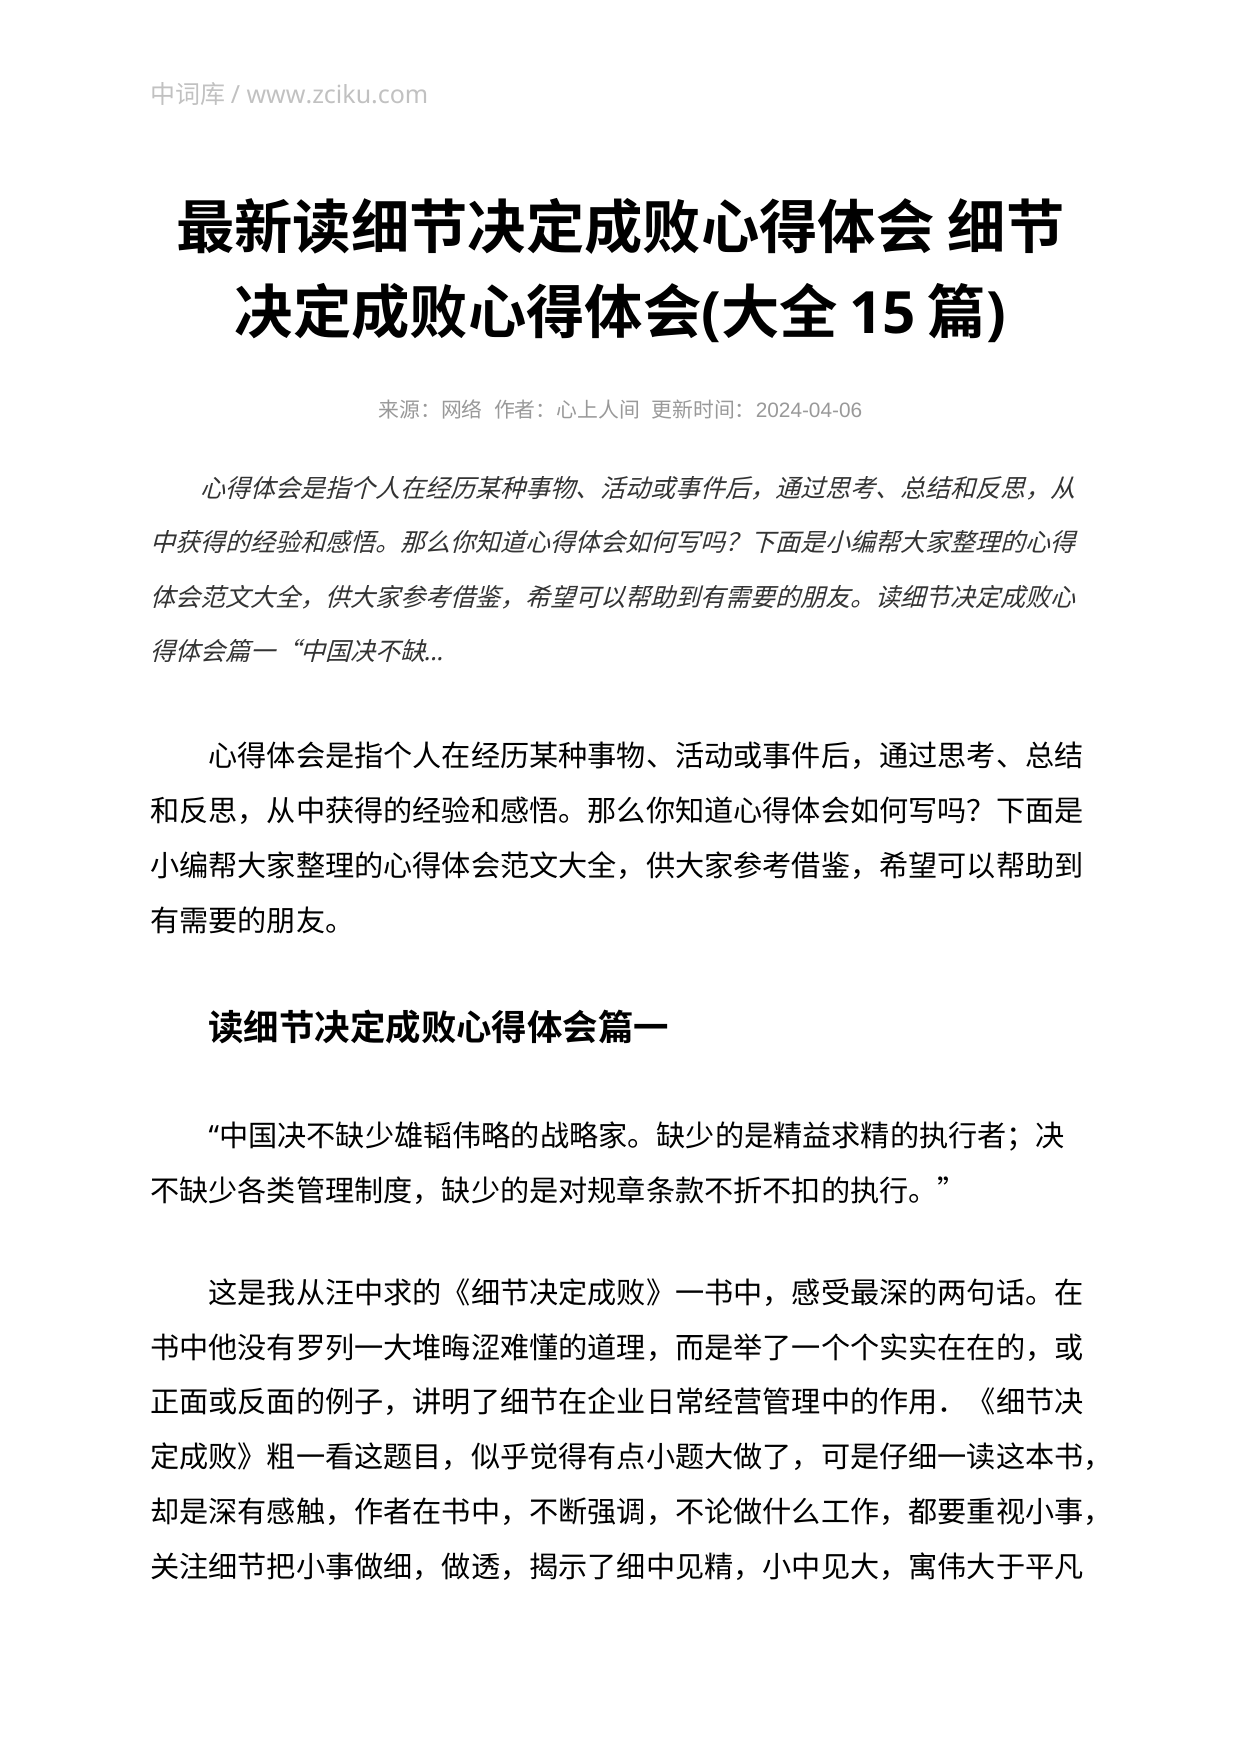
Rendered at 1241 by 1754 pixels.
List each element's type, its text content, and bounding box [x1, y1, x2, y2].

text 读细节决定成败心得体会篇一 [150, 999, 1090, 1050]
text 来源：网络 作者：心上人间 更新时间：2024-04-06 [150, 397, 1090, 421]
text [150, 1269, 1090, 1586]
subtitle 最新读细节决定成败心得体会 细节决定成败心得体会(大全15篇) [150, 181, 1090, 351]
text “中国决不缺少雄韬伟略的战略家。缺少的是精益求精的执行者；决不缺少各类管理制度，缺少的是对规章条款不折不扣的执行。” [150, 1112, 1090, 1210]
text 心得体会是指个人在经历某种事物、活动或事件后，通过思考、总结和反思，从中获得的经验和感悟。那么你知道心得体会如何写吗？下面是小编帮大家整理的心得体会范文大全，供大家参考借鉴，希望可以帮助到有需要的朋友。 [150, 733, 1090, 939]
text 心得体会是指个人在经历某种事物、活动或事件后，通过思考、总结和反思，从中获得的经验和感悟。那么你知道心得体会如何写吗？下面是小编帮大家整理的心得体会范文大全，供大家参考借鉴，希望可以帮助到有需要的朋友。读细节决定成败心得体会篇一“中国决不缺... [150, 468, 1090, 668]
